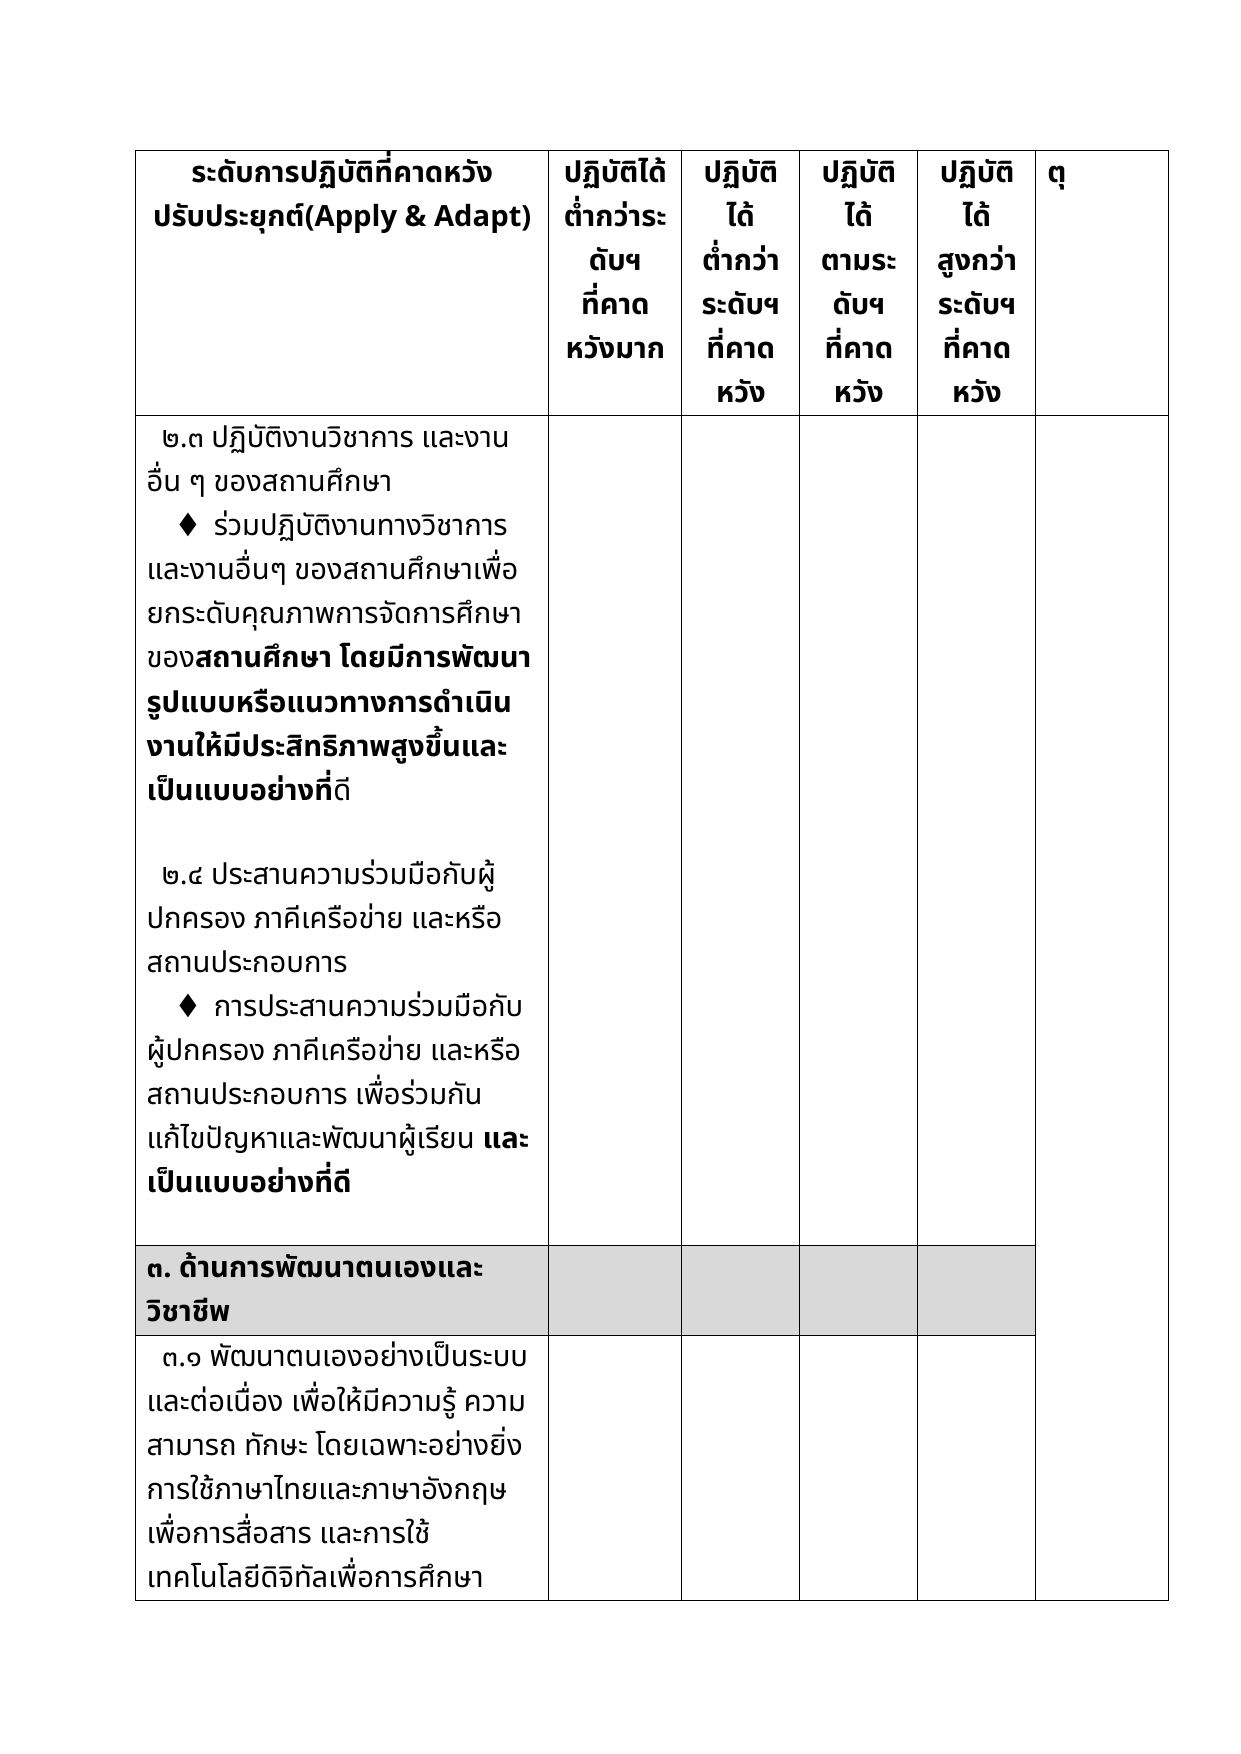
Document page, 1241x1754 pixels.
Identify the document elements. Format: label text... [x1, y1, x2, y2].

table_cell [918, 151, 1035, 415]
table_cell ๓. ด้านการพัฒนาตนเองและวิชาชีพ [136, 1246, 548, 1335]
table_cell [918, 1246, 1035, 1335]
table_cell [1036, 416, 1168, 1600]
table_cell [136, 1336, 548, 1600]
table_cell [800, 1336, 917, 1600]
table_cell [918, 1336, 1035, 1600]
table_cell [549, 416, 681, 1245]
table_cell [800, 416, 917, 1245]
table_cell [549, 1246, 681, 1335]
table_cell [549, 1336, 681, 1600]
table_cell [800, 1246, 917, 1335]
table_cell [682, 151, 799, 415]
table_cell [682, 416, 799, 1245]
table_cell [918, 416, 1035, 1245]
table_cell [549, 151, 681, 415]
table_cell [682, 1246, 799, 1335]
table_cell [800, 151, 917, 415]
table_cell [682, 1336, 799, 1600]
table_cell ๒.๓ ปฏิบัติงานวิชาการ และงานอื่น ๆ ของสถานศึกษา ร่วมปฏิบัติงานทางวิชาการ และงานอื่นๆ ของสถานศึกษาเพื่อยกระดับคุณภาพการจัดการศึกษาของสถานศึกษา โดยมีการพัฒนารูปแบบหรือแนวทางการดำเนินงานให้มีประสิทธิภาพสูงขึ้นและเป็นแบบอย่างที่ดี ๒.๔ ประสานความร่วมมือกับผู้ปกครอง ภาคีเครือข่าย และหรือสถานประกอบการ การประสานความร่วมมือกับผู้ปกครอง ภาคีเครือข่าย และหรือสถานประกอบการ เพื่อร่วมกันแก้ไขปัญหาและพัฒนาผู้เรียน และเป็นแบบอย่างที่ดี [136, 416, 548, 1245]
